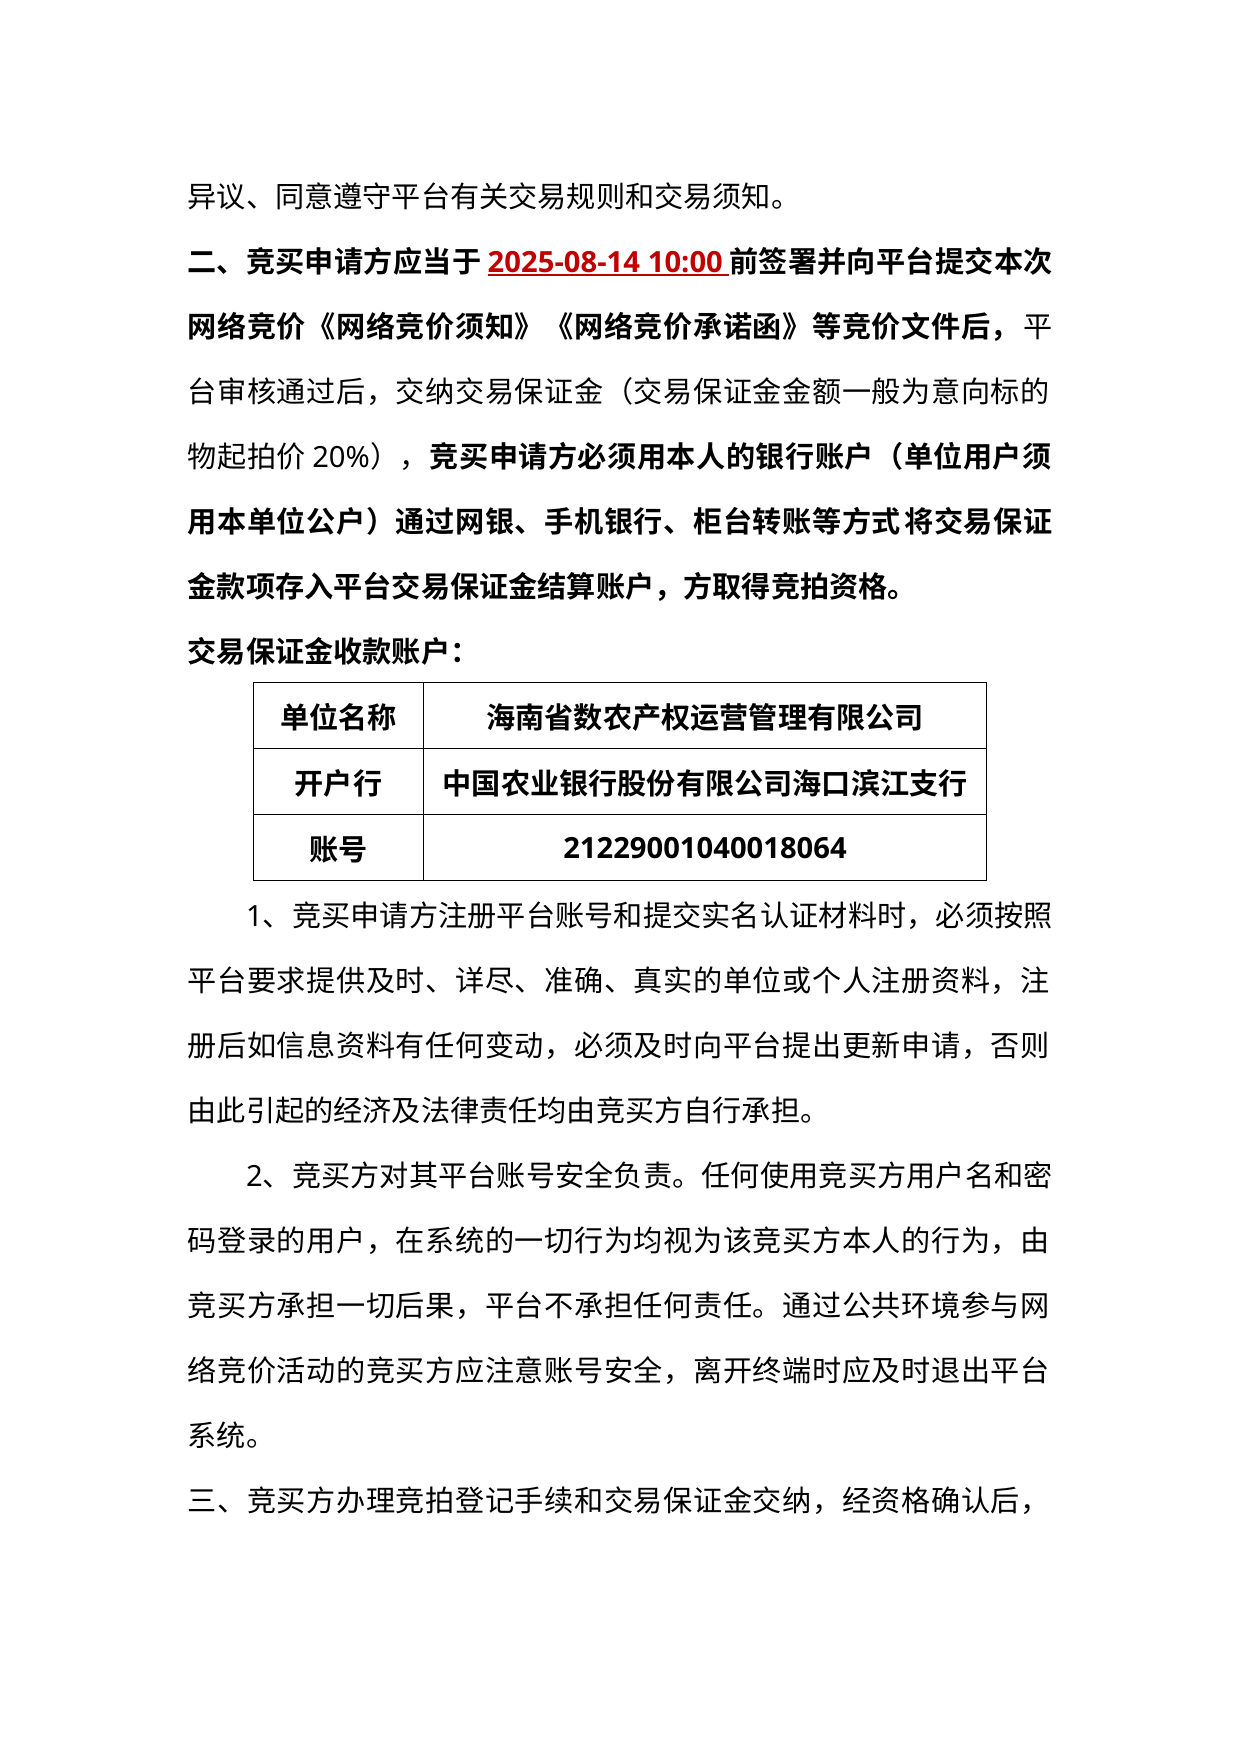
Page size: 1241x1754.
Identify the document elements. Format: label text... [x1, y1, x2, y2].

table_header 海南省数农产权运营管理有限公司 [424, 683, 986, 748]
table_header 单位名称 [254, 683, 423, 748]
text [187, 162, 1053, 227]
table_cell 账号 [254, 815, 423, 880]
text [187, 1466, 1053, 1531]
list 竞买申请方应当于2025-08-14 10:00前签署并向平台提交本次网络竞价《网络竞价须知》《网络竞价承诺函》等竞价文件后，平台审核通过后，交纳交易保证金（交易保证金金额一般为意向标的物起拍价20%），竞买申请方必须用本人的银行账户（单位用户须用本单位公户）通过网银、手机银行、柜台转账等方式将交易保证金款项存入平台交易保证金结算账户，方取得竞拍资格。 [187, 227, 1053, 617]
table_cell 中国农业银行股份有限公司海口滨江支行 [424, 749, 986, 814]
text 1、竞买申请方注册平台账号和提交实名认证材料时，必须按照平台要求提供及时、详尽、准确、真实的单位或个人注册资料，注册后如信息资料有任何变动，必须及时向平台提出更新申请，否则由此引起的经济及法律责任均由竞买方自行承担。 [187, 881, 1053, 1141]
text 2、竞买方对其平台账号安全负责。任何使用竞买方用户名和密码登录的用户，在系统的一切行为均视为该竞买方本人的行为，由竞买方承担一切后果，平台不承担任何责任。通过公共环境参与网络竞价活动的竞买方应注意账号安全，离开终端时应及时退出平台系统。 [187, 1141, 1053, 1466]
table_cell 开户行 [254, 749, 423, 814]
table_cell 21229001040018064 [424, 815, 986, 880]
text 交易保证金收款账户： [187, 617, 1053, 682]
